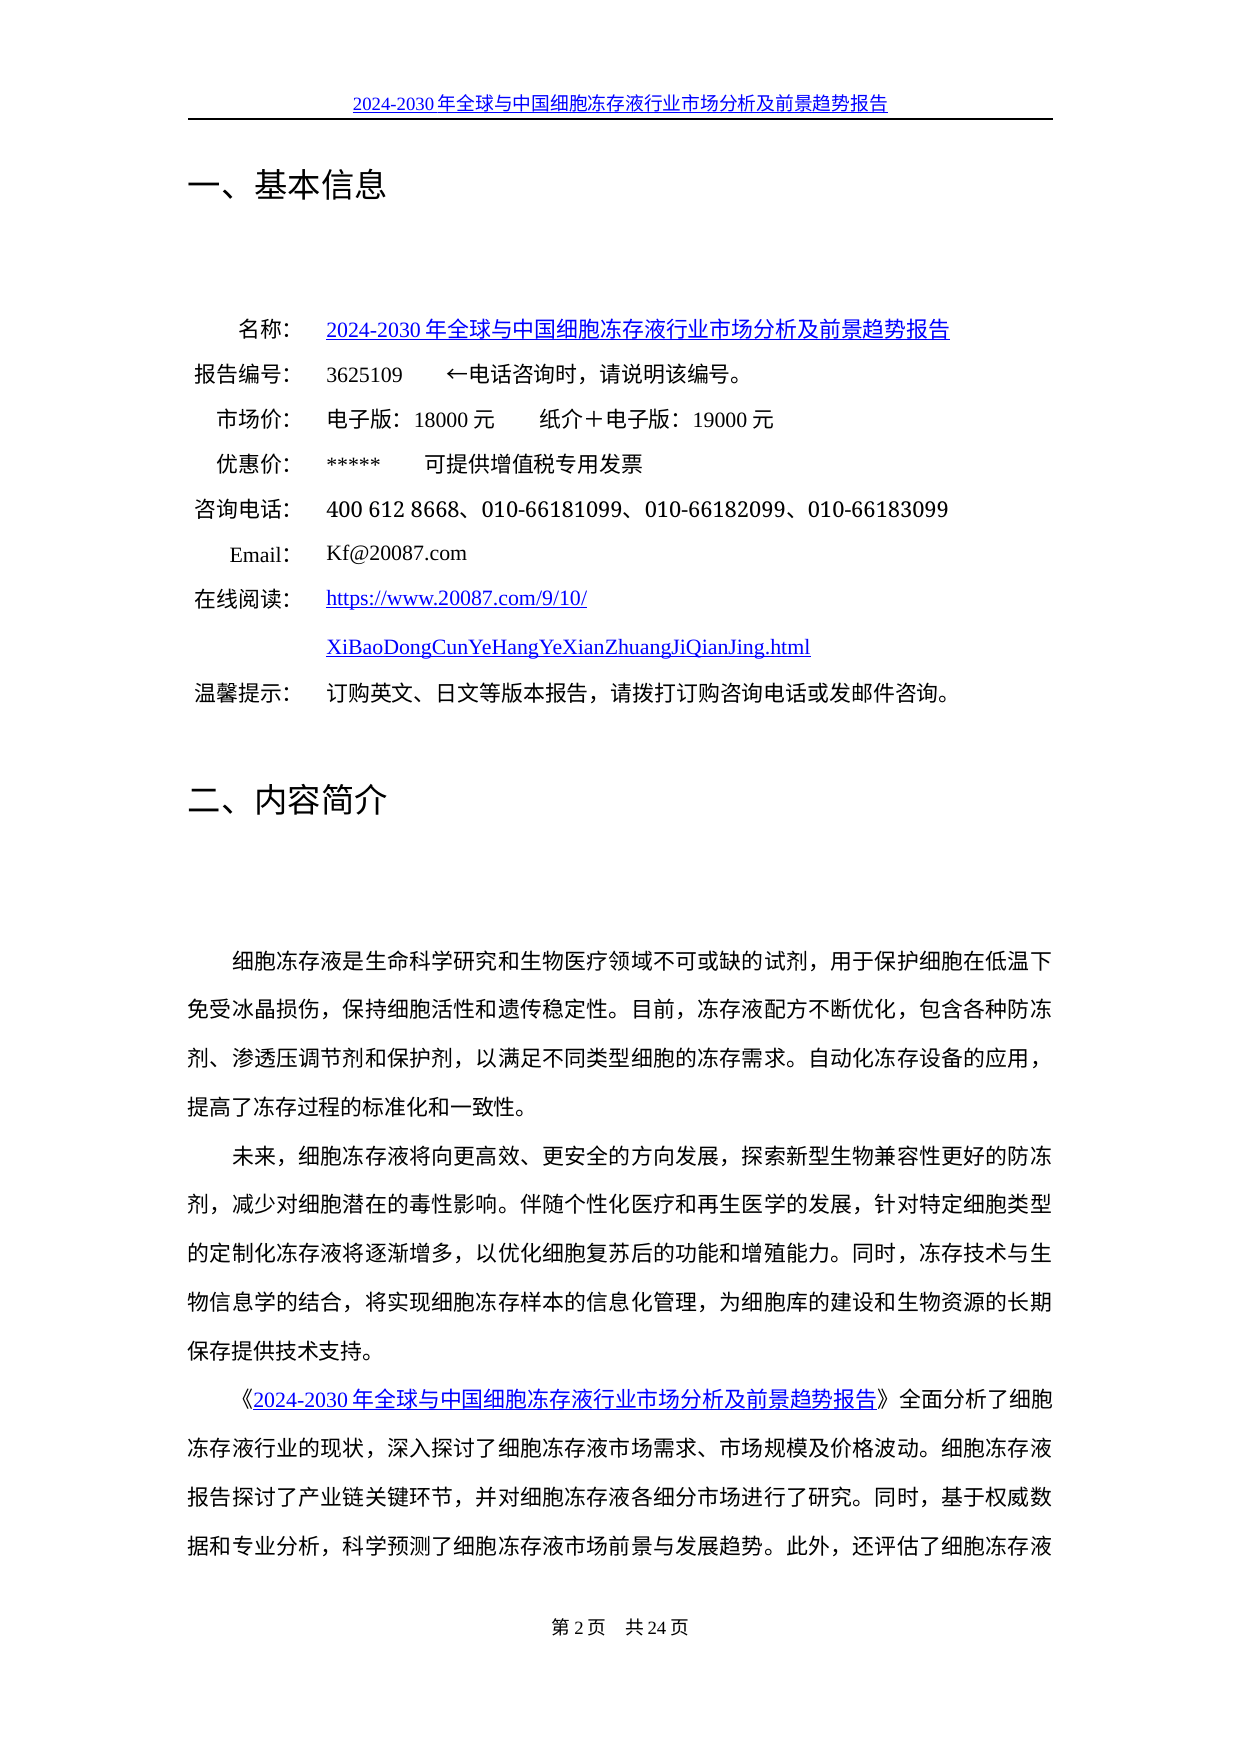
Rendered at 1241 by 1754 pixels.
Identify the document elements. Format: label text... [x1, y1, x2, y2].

table_cell 优惠价： [167, 447, 315, 492]
table_header 2024-2030年全球与中国细胞冻存液行业市场分析及前景趋势报告 [315, 312, 1073, 357]
table_cell 在线阅读： [167, 582, 315, 675]
table_cell Kf@20087.com [315, 537, 1073, 582]
table_cell 3625109 ←电话咨询时，请说明该编号。 [315, 357, 1073, 402]
table_cell 咨询电话： [167, 492, 315, 537]
table_cell Email： [167, 537, 315, 582]
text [187, 943, 1053, 1561]
table_header 名称： [167, 312, 315, 357]
table_cell ***** 可提供增值税专用发票 [315, 447, 1073, 492]
table_cell 400 612 8668、010-66181099、010-66182099、010-66183099 [315, 492, 1073, 537]
title 二、内容简介 [187, 766, 1053, 831]
table_cell 报告编号： [167, 357, 315, 402]
table_cell 订购英文、日文等版本报告，请拨打订购咨询电话或发邮件咨询。 [315, 675, 1073, 720]
table_cell 温馨提示： [167, 675, 315, 720]
table_cell [315, 582, 1073, 675]
title 一、基本信息 [187, 150, 1053, 215]
table_cell 市场价： [167, 402, 315, 447]
table_cell 电子版：18000 元 纸介＋电子版：19000 元 [315, 402, 1073, 447]
